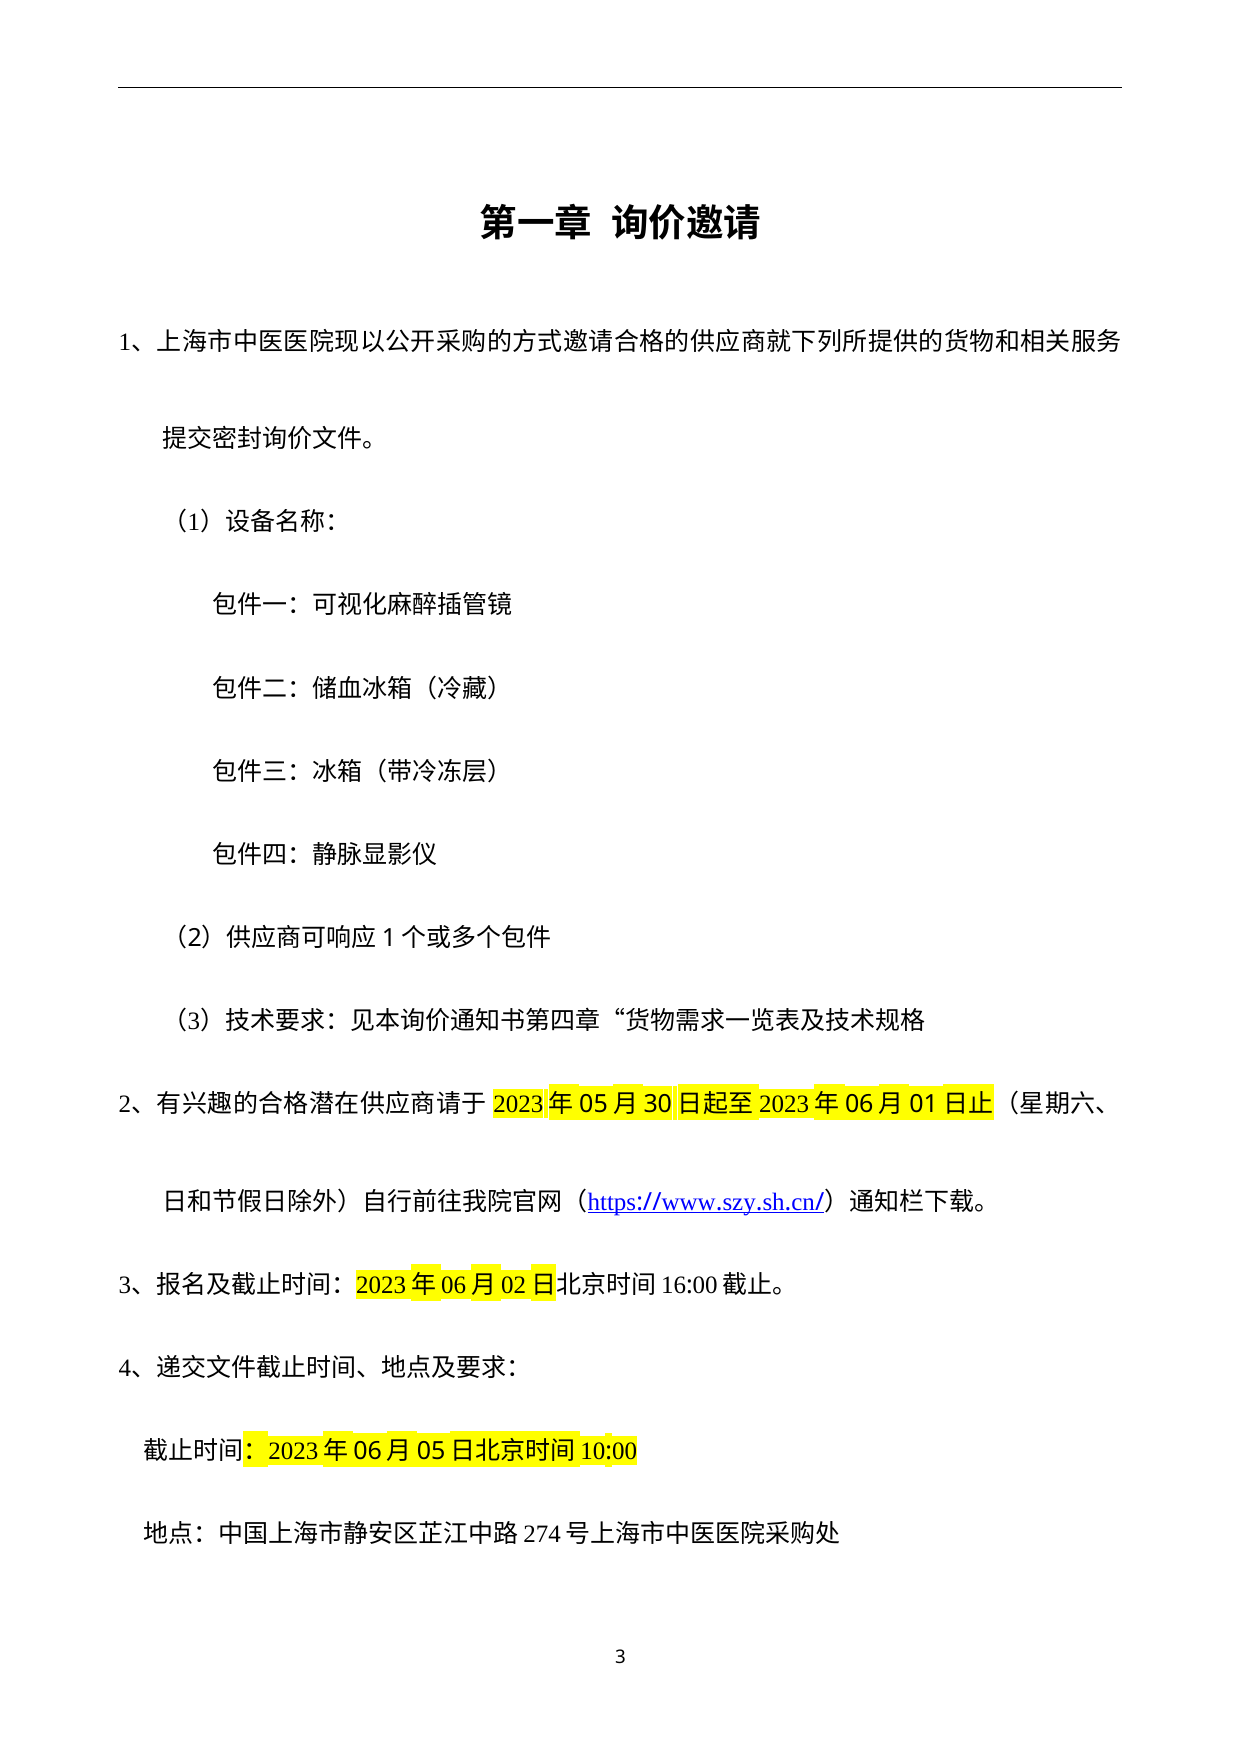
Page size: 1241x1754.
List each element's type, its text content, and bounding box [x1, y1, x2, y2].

text （3）技术要求：见本询价通知书第四章“货物需求一览表及技术规格 [156, 986, 1122, 1051]
text 截止时间：2023年06月05日北京时间10:00 [143, 1416, 1122, 1481]
text 2、有兴趣的合格潜在供应商请于2023年05月30日起至2023年06月01日止（星期六、日和节假日除外）自行前往我院官网（https://www.szy.sh.cn/）通知栏下载。 [118, 1069, 1122, 1232]
text （2）供应商可响应1个或多个包件 [156, 903, 1122, 968]
text 包件一：可视化麻醉插管镜 [156, 571, 1122, 636]
text 包件四：静脉显影仪 [156, 820, 1122, 885]
text 1、上海市中医医院现以公开采购的方式邀请合格的供应商就下列所提供的货物和相关服务提交密封询价文件。 [118, 307, 1122, 469]
text （1）设备名称： [156, 487, 1122, 552]
text 第一章 询价邀请 [118, 188, 1122, 253]
text 包件二：储血冰箱（冷藏） [156, 654, 1122, 719]
text 4、递交文件截止时间、地点及要求： [118, 1333, 1122, 1398]
text 3、报名及截止时间：2023年06月02日北京时间16:00截止。 [118, 1250, 1122, 1315]
text 包件三：冰箱（带冷冻层） [156, 737, 1122, 802]
text 地点：中国上海市静安区芷江中路274号上海市中医医院采购处 [143, 1499, 1122, 1564]
